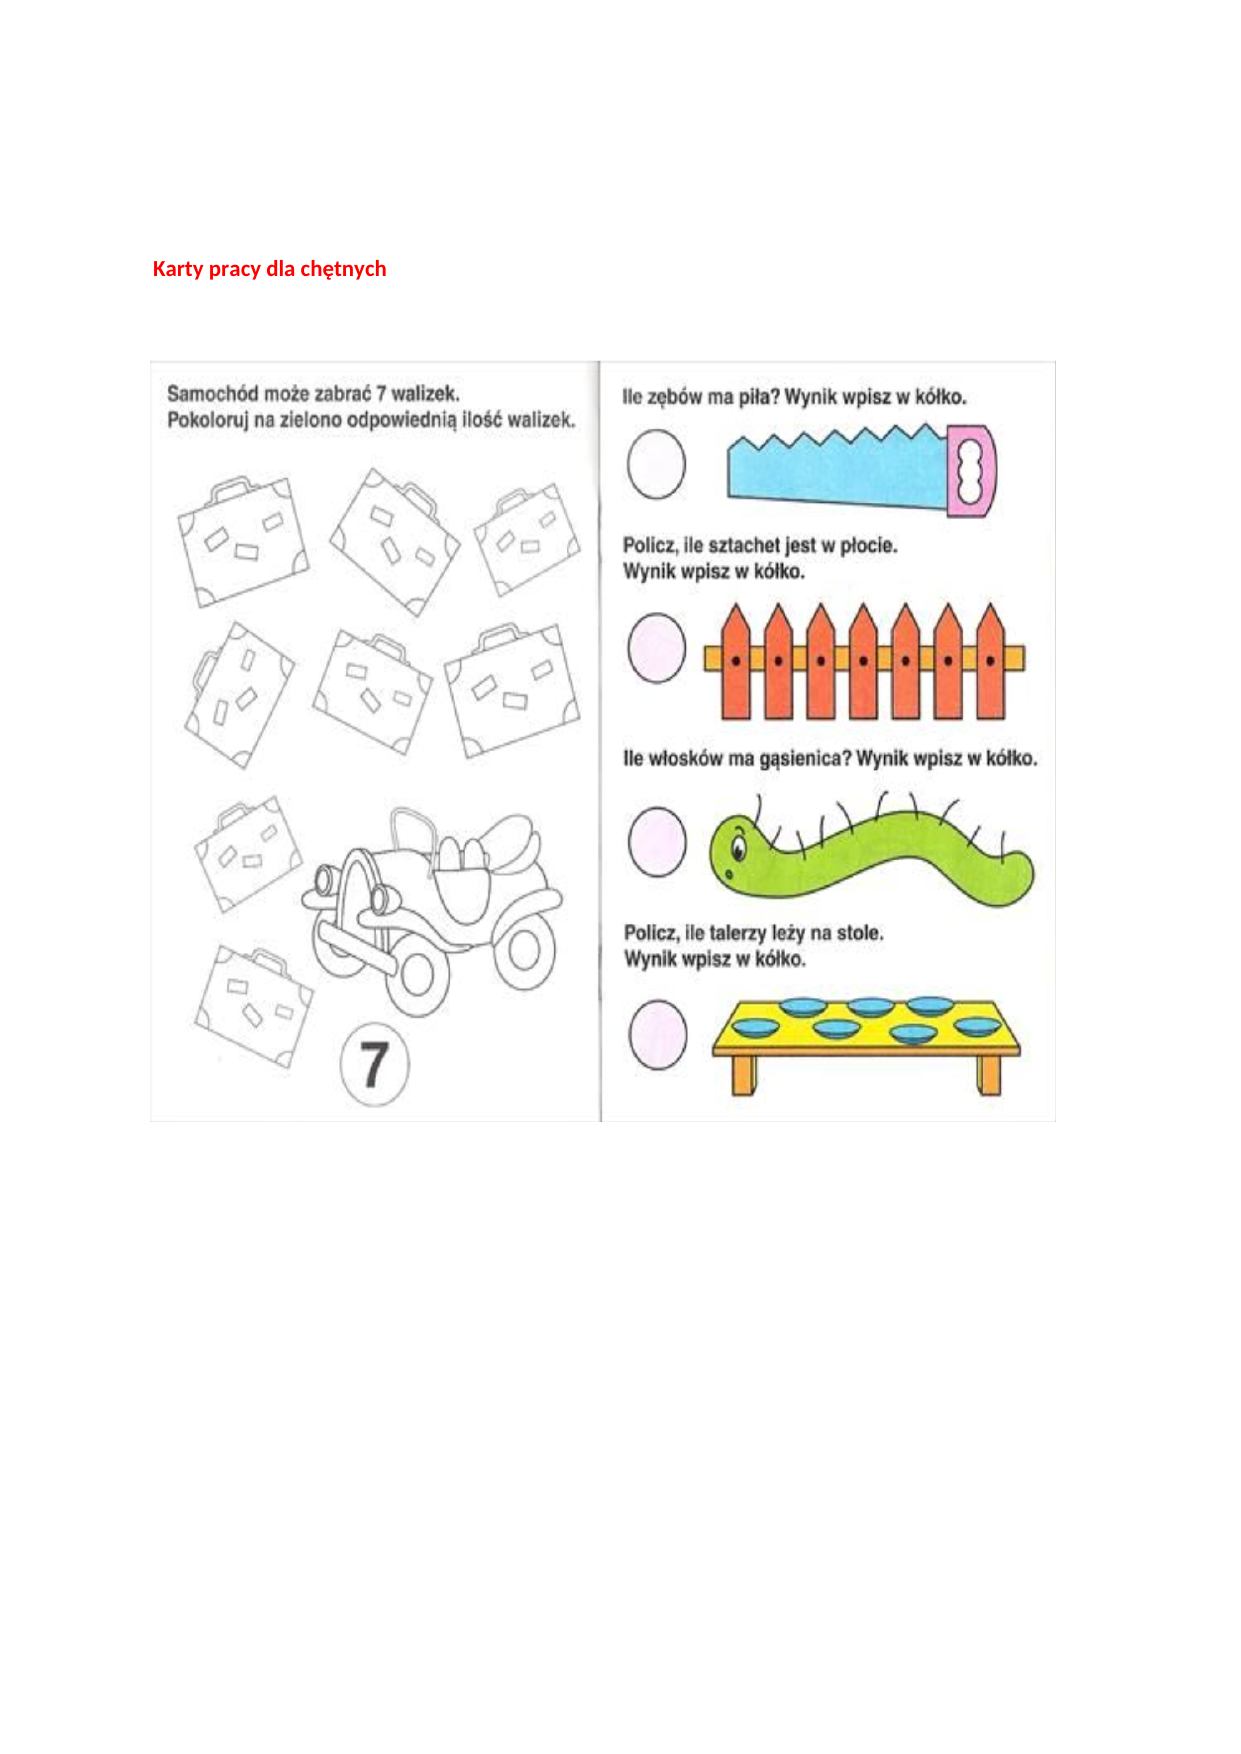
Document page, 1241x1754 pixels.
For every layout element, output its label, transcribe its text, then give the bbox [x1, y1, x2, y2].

text Karty pracy dla chętnych [148, 254, 1093, 282]
picture [150, 362, 1056, 1122]
